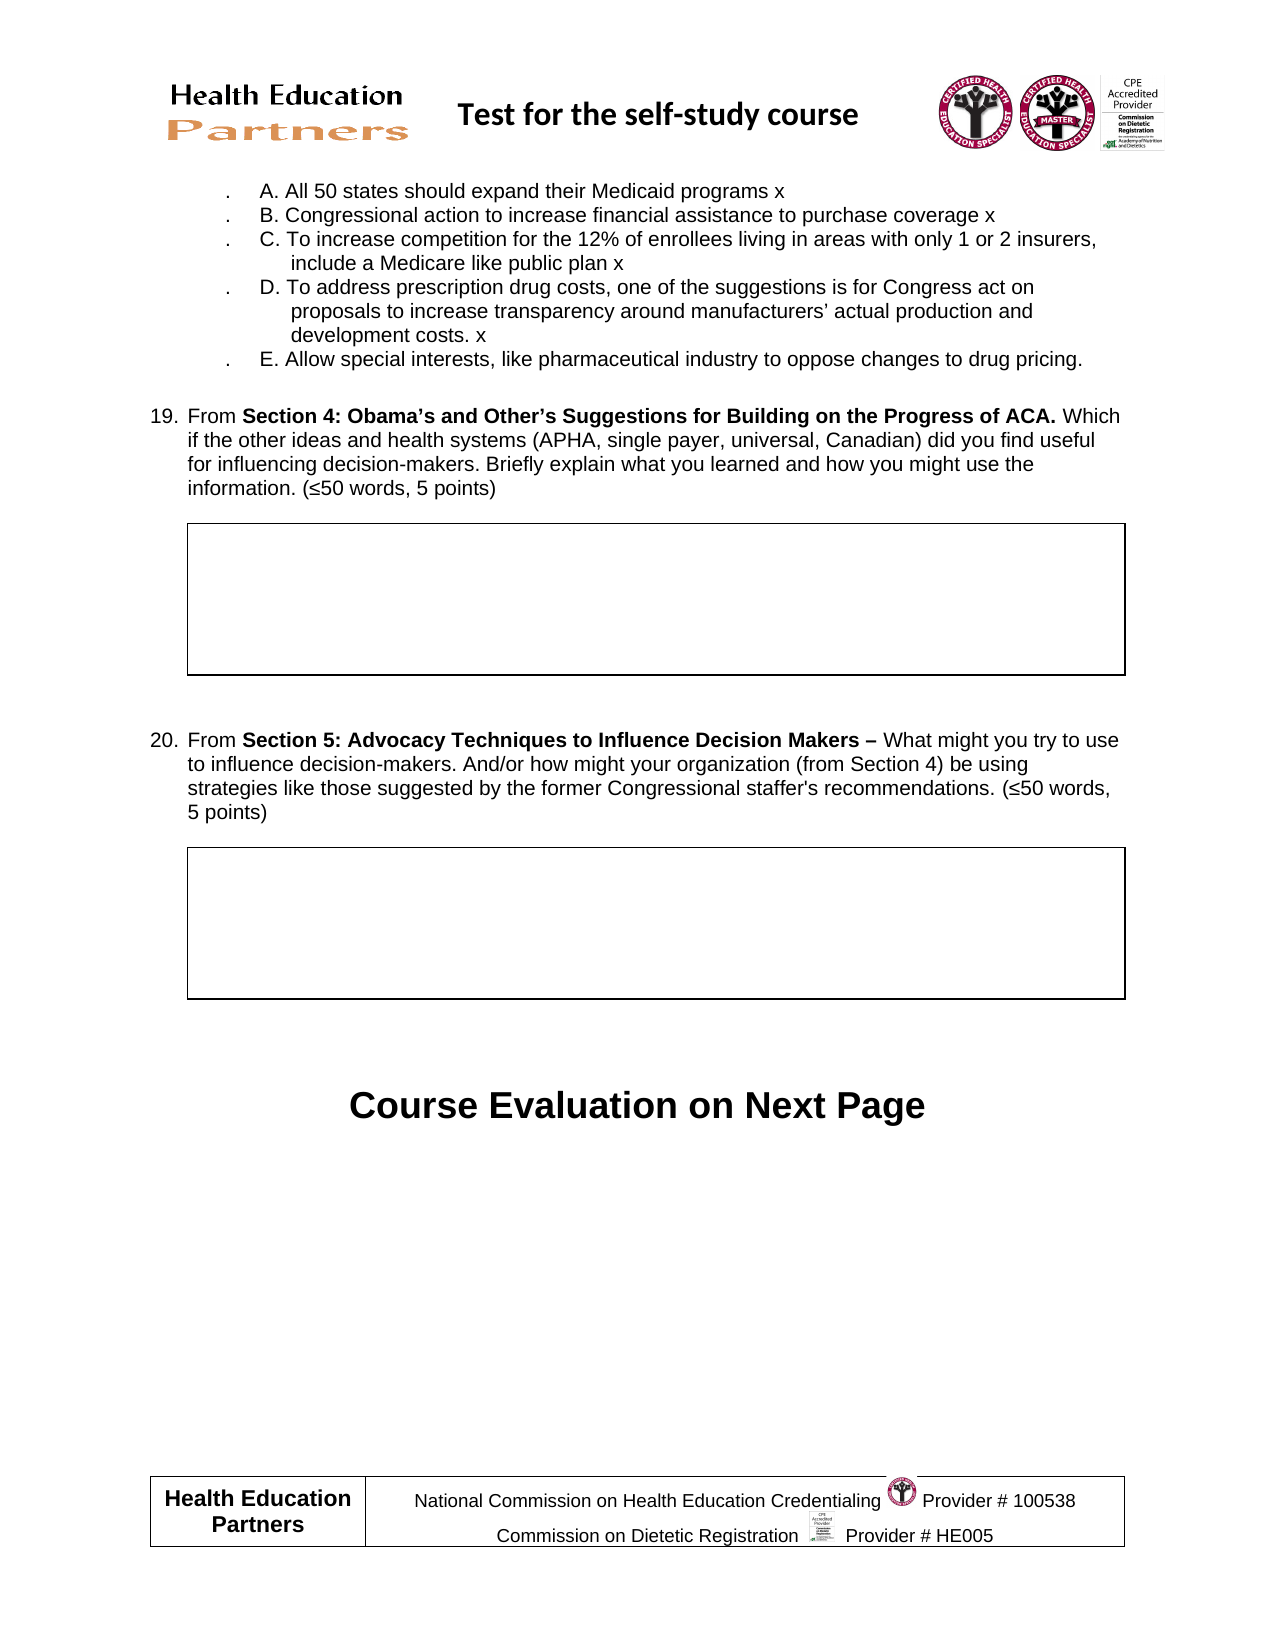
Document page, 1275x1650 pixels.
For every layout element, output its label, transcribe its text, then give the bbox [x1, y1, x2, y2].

picture [886, 1476, 918, 1508]
text . A. All 50 states should expand their Medicaid programs x [225, 179, 1125, 203]
picture [937, 75, 1015, 151]
picture [1100, 75, 1165, 151]
text . B. Congressional action to increase financial assistance to purchase coverage x [225, 203, 1125, 227]
list From Section 4: Obama’s and Other’s Suggestions for Building on the Progress of ACA. Which if the other ideas and health systems (APHA, single payer, universal, Canadian) did you find useful for influencing decision-makers. Briefly explain what you learned and how you might use the information. (≤50 words, 5 points) [150, 404, 1125, 500]
text . E. Allow special interests, like pharmaceutical industry to oppose changes to drug pricing. [225, 346, 1125, 370]
list From Section 5: Advocacy Techniques to Influence Decision Makers – What might you try to use to influence decision-makers. And/or how might your organization (from Section 4) be using strategies like those suggested by the former Congressional staffer's recommendations. (≤50 words, 5 points) [150, 728, 1125, 824]
picture [809, 1511, 835, 1542]
text . C. To increase competition for the 12% of enrollees living in areas with only 1 or 2 insurers, include a Medicare like public plan x [225, 227, 1125, 274]
text Course Evaluation on Next Page [150, 1084, 1125, 1127]
text . D. To address prescription drug costs, one of the suggestions is for Congress act on proposals to increase transparency around manufacturers’ actual production and development costs. x [225, 274, 1125, 346]
picture [1020, 75, 1095, 151]
picture [161, 79, 409, 147]
